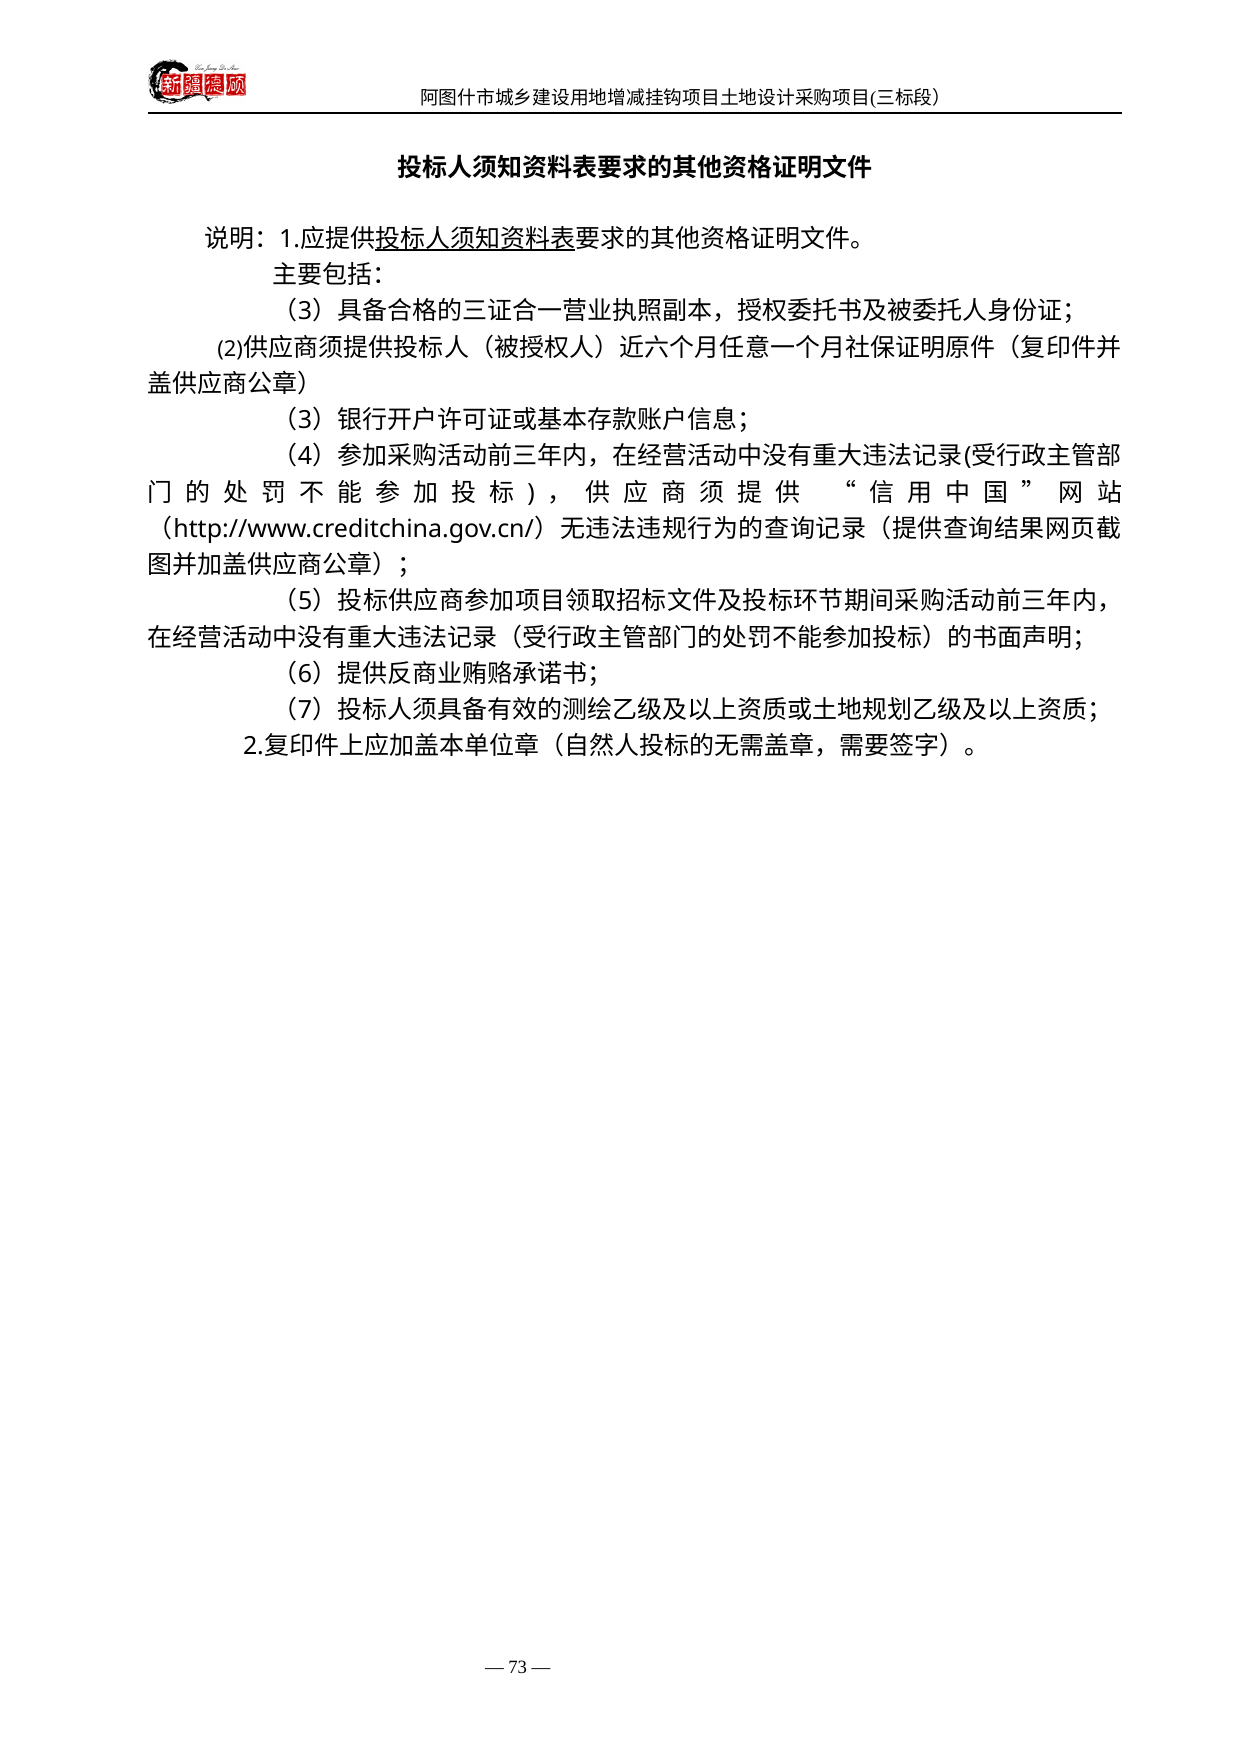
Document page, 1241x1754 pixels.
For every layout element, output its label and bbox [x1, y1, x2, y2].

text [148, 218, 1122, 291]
picture [147, 59, 247, 105]
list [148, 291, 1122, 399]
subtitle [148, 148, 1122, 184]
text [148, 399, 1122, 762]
